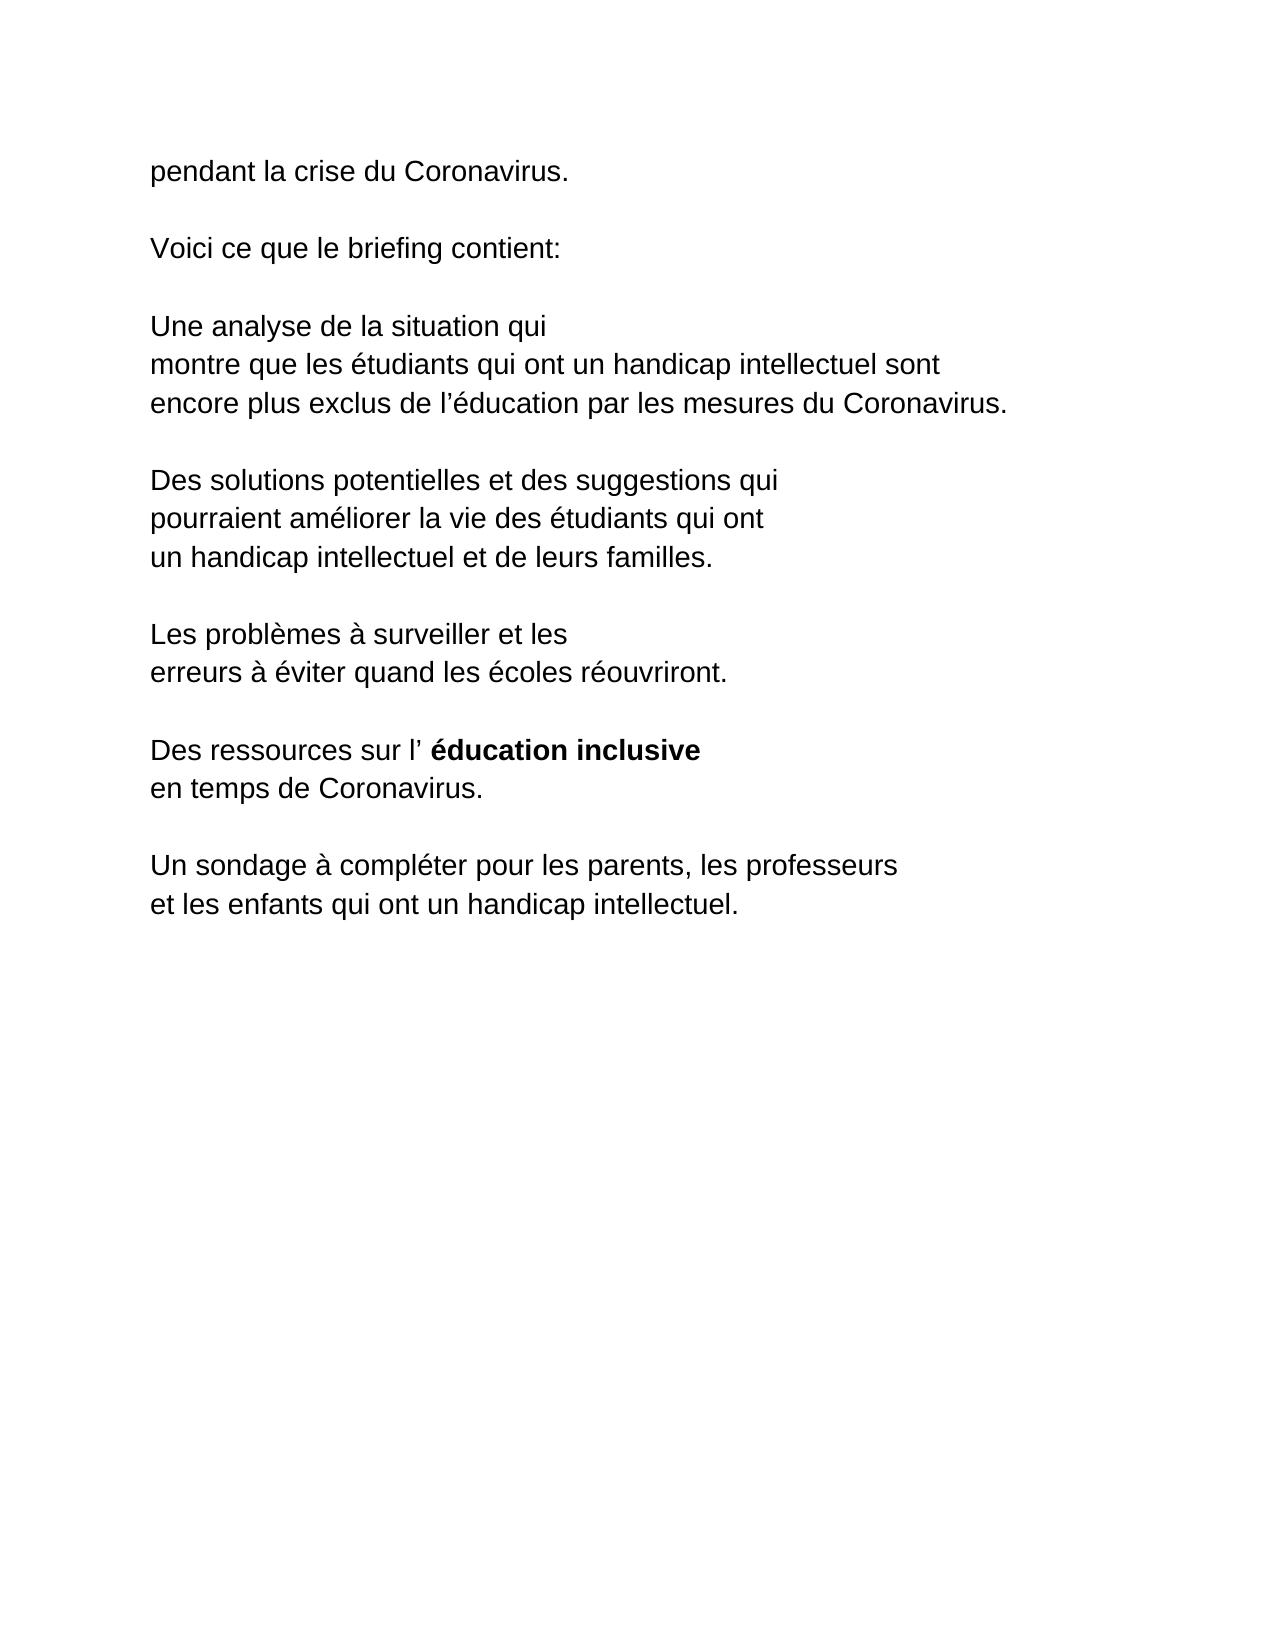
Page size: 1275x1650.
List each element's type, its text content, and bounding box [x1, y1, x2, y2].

text pendant la crise du Coronavirus. [150, 154, 1125, 188]
text et les enfants qui ont un handicap intellectuel. [150, 887, 1125, 920]
text Des solutions potentielles et des suggestions qui [150, 463, 1125, 496]
text pourraient améliorer la vie des étudiants qui ont [150, 501, 1125, 535]
text Les problèmes à surveiller et les [150, 617, 1125, 650]
text Des ressources sur l’ éducation inclusive [150, 732, 1125, 766]
text montre que les étudiants qui ont un handicap intellectuel sont [150, 347, 1125, 381]
text un handicap intellectuel et de leurs familles. [150, 540, 1125, 573]
text erreurs à éviter quand les écoles réouvriront. [150, 655, 1125, 689]
text Voici ce que le briefing contient: [150, 231, 1125, 265]
text encore plus exclus de l’éducation par les mesures du Coronavirus. [150, 386, 1125, 419]
text Un sondage à compléter pour les parents, les professeurs [150, 848, 1125, 882]
text en temps de Coronavirus. [150, 771, 1125, 804]
text Une analyse de la situation qui [150, 308, 1125, 342]
